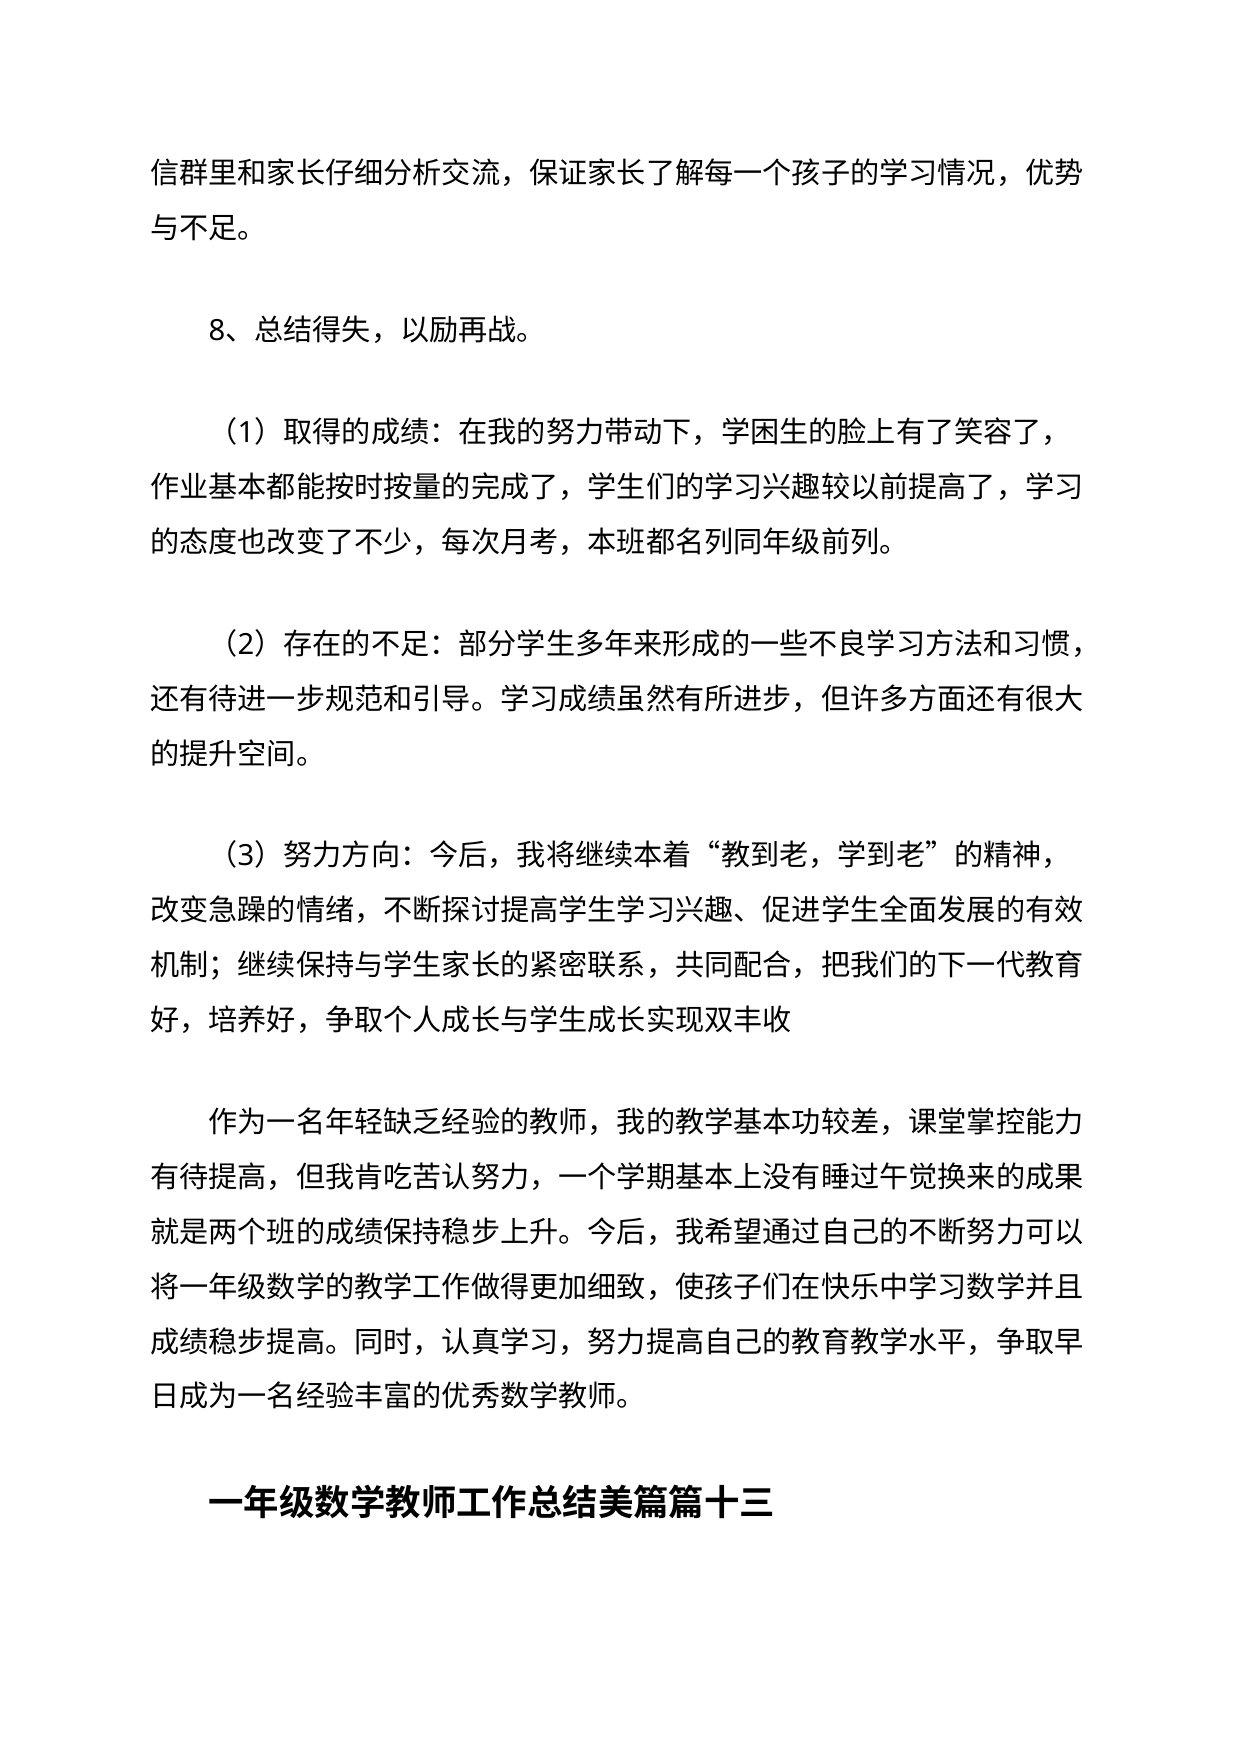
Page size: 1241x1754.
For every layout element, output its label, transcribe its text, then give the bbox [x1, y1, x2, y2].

text 一年级数学教师工作总结美篇篇十三 [150, 1475, 1090, 1526]
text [150, 150, 1090, 247]
text （1）取得的成绩：在我的努力带动下，学困生的脸上有了笑容了，作业基本都能按时按量的完成了，学生们的学习兴趣较以前提高了，学习的态度也改变了不少，每次月考，本班都名列同年级前列。 [150, 409, 1090, 561]
text 作为一名年轻缺乏经验的教师，我的教学基本功较差，课堂掌控能力有待提高，但我肯吃苦认努力，一个学期基本上没有睡过午觉换来的成果就是两个班的成绩保持稳步上升。今后，我希望通过自己的不断努力可以将一年级数学的教学工作做得更加细致，使孩子们在快乐中学习数学并且成绩稳步提高。同时，认真学习，努力提高自己的教育教学水平，争取早日成为一名经验丰富的优秀数学教师。 [150, 1098, 1090, 1415]
text 8、总结得失，以励再战。 [150, 307, 1090, 349]
text （3）努力方向：今后，我将继续本着“教到老，学到老”的精神，改变急躁的情绪，不断探讨提高学生学习兴趣、促进学生全面发展的有效机制；继续保持与学生家长的紧密联系，共同配合，把我们的下一代教育好，培养好，争取个人成长与学生成长实现双丰收 [150, 832, 1090, 1039]
text （2）存在的不足：部分学生多年来形成的一些不良学习方法和习惯，还有待进一步规范和引导。学习成绩虽然有所进步，但许多方面还有很大的提升空间。 [150, 620, 1090, 772]
